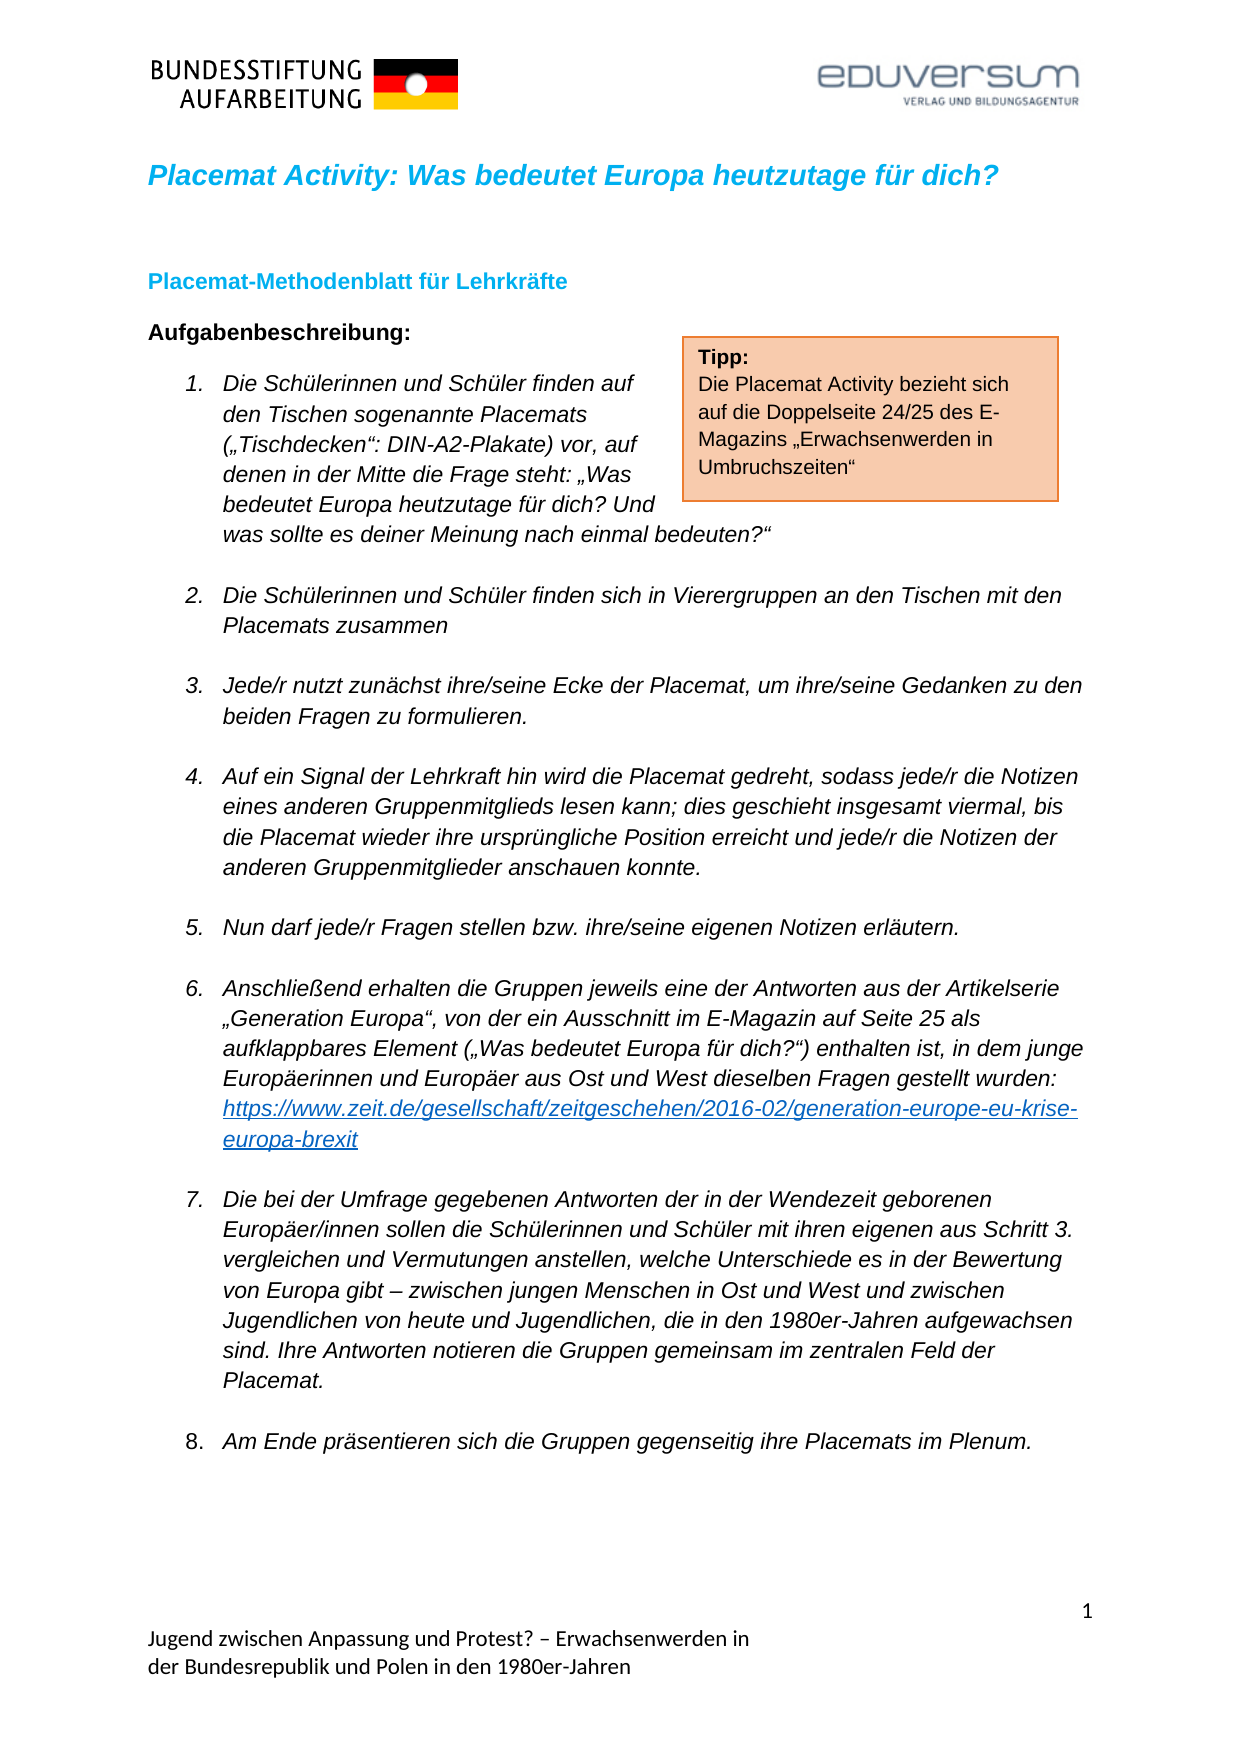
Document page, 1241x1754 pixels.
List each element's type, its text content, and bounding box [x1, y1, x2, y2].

list Jede/r nutzt zunächst ihre/seine Ecke der Placemat, um ihre/seine Gedanken zu den beiden Fragen zu formulieren. [185, 672, 1093, 729]
text Aufgabenbeschreibung: [148, 319, 1093, 346]
picture [147, 54, 462, 114]
list Nun darf jede/r Fragen stellen bzw. ihre/seine eigenen Notizen erläutern. [185, 914, 1093, 940]
list Die bei der Umfrage gegebenen Antworten der in der Wendezeit geborenen Europäer/innen sollen die Schülerinnen und Schüler mit ihren eigenen aus Schritt 3. vergleichen und Vermutungen anstellen, welche Unterschiede es in der Bewertung von Europa gibt – zwischen jungen Menschen in Ost und West und zwischen Jugendlichen von heute und Jugendlichen, die in den 1980er-Jahren aufgewachsen sind. Ihre Antworten notieren die Gruppen gemeinsam im zentralen Feld der Placemat. [185, 1186, 1093, 1393]
list Anschließend erhalten die Gruppen jeweils eine der Antworten aus der Artikelserie „Generation Europa“, von der ein Ausschnitt im E-Magazin auf Seite 25 als aufklappbares Element („Was bedeutet Europa für dich?“) enthalten ist, in dem junge Europäerinnen und Europäer aus Ost und West dieselben Fragen gestellt wurden: https://www.zeit.de/gesellschaft/zeitgeschehen/2016-02/generation-europe-eu-krise-europa-brexit [185, 974, 1093, 1152]
text Placemat-Methodenblatt für Lehrkräfte [148, 268, 1093, 294]
list Die Schülerinnen und Schüler finden sich in Vierergruppen an den Tischen mit den Placemats zusammen [185, 582, 1093, 638]
list Die Schülerinnen und Schüler finden auf den Tischen sogenannte Placemats („Tischdecken“: DIN-A2-Plakate) vor, auf denen in der Mitte die Frage steht: „Was bedeutet Europa heutzutage für dich? Und was sollte es deiner Meinung nach einmal bedeuten?“ [185, 370, 1093, 548]
list Am Ende präsentieren sich die Gruppen gegenseitig ihre Placemats im Plenum. [185, 1428, 1093, 1454]
text Placemat Activity: Was bedeutet Europa heutzutage für dich? [148, 158, 1093, 191]
picture [812, 35, 1085, 138]
list Auf ein Signal der Lehrkraft hin wird die Placemat gedreht, sodass jede/r die Notizen eines anderen Gruppenmitglieds lesen kann; dies geschieht insgesamt viermal, bis die Placemat wieder ihre ursprüngliche Position erreicht und jede/r die Notizen der anderen Gruppenmitglieder anschauen konnte. [185, 763, 1093, 880]
